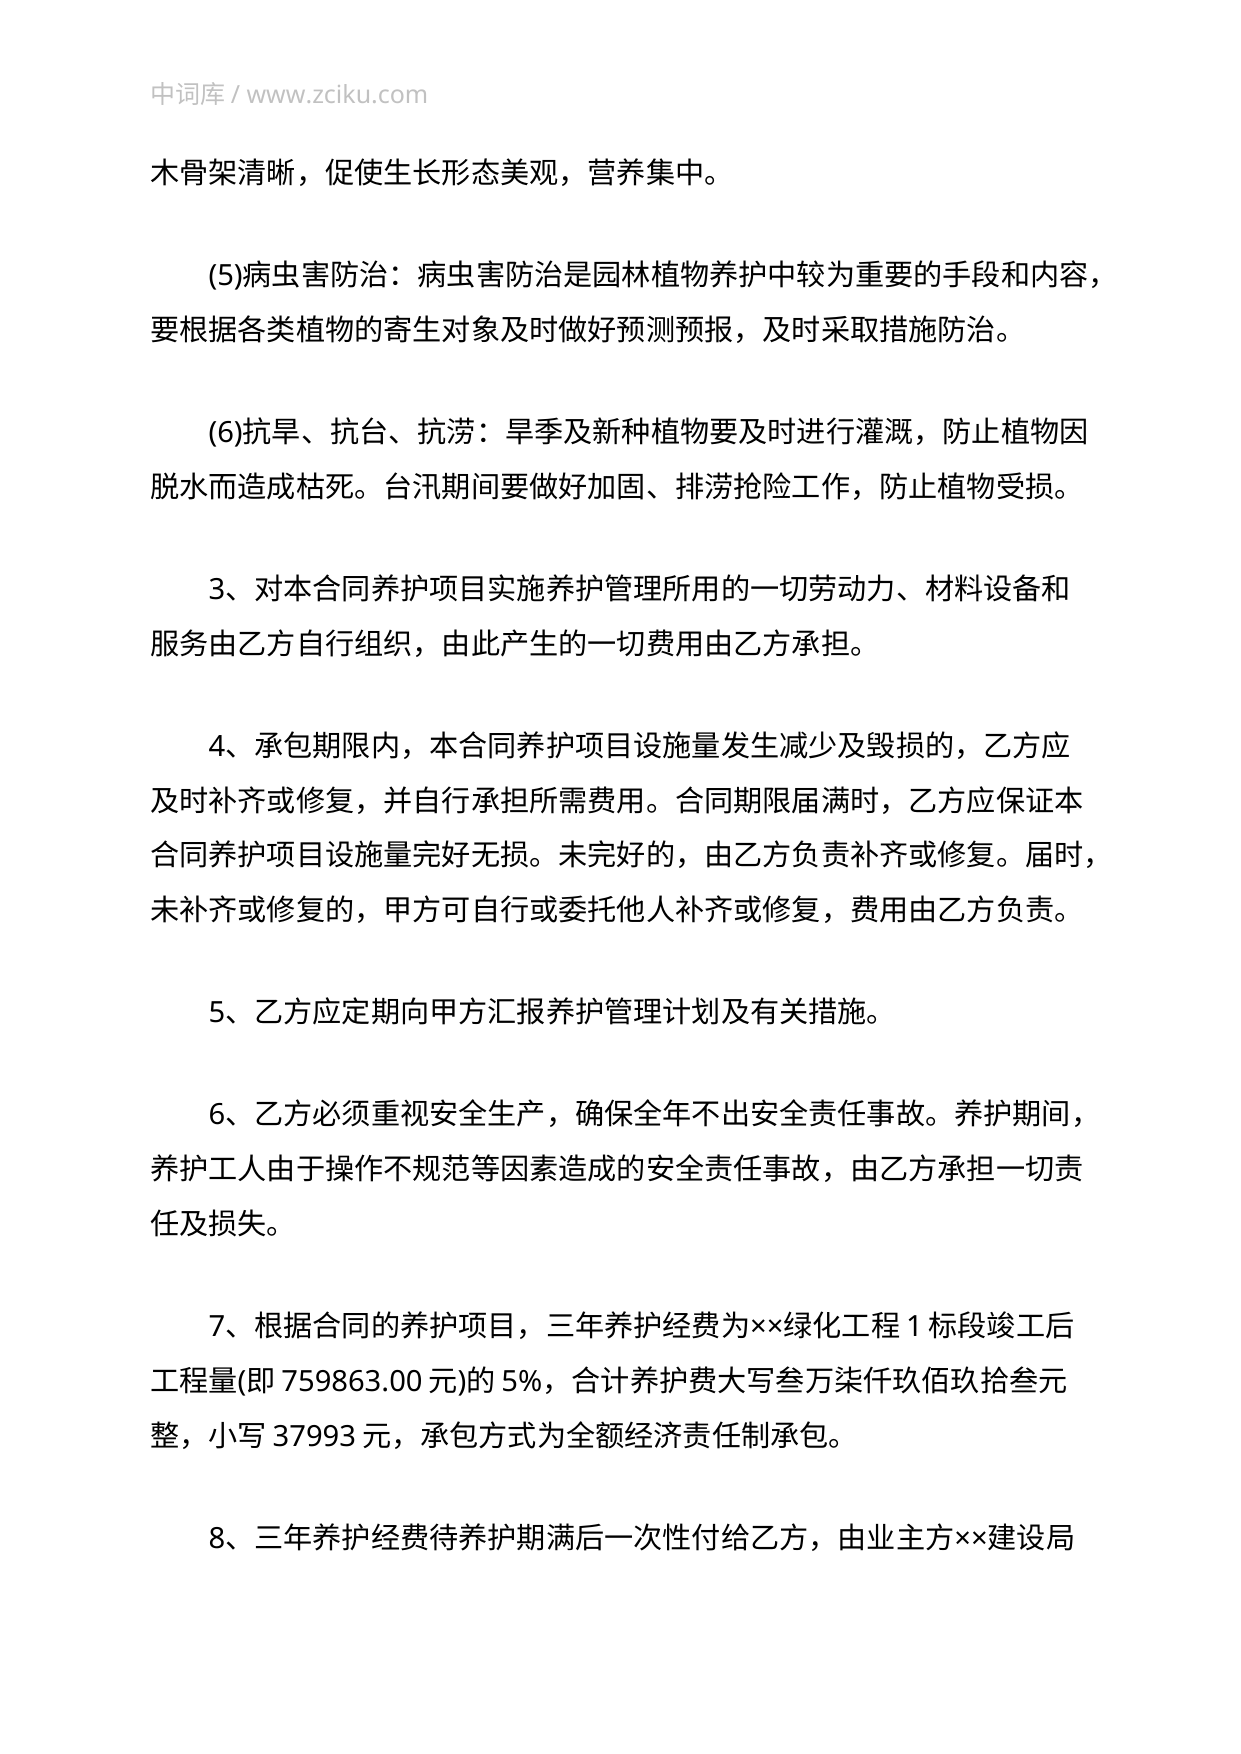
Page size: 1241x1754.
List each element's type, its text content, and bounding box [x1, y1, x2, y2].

text 5、乙方应定期向甲方汇报养护管理计划及有关措施。 [150, 989, 1090, 1031]
text (6)抗旱、抗台、抗涝：旱季及新种植物要及时进行灌溉，防止植物因脱水而造成枯死。台汛期间要做好加固、排涝抢险工作，防止植物受损。 [150, 408, 1090, 506]
text (5)病虫害防治：病虫害防治是园林植物养护中较为重要的手段和内容，要根据各类植物的寄生对象及时做好预测预报，及时采取措施防治。 [150, 252, 1090, 349]
text 7、根据合同的养护项目，三年养护经费为××绿化工程1标段竣工后工程量(即759863.00元)的5%，合计养护费大写叁万柒仟玖佰玖拾叁元整，小写37993元，承包方式为全额经济责任制承包。 [150, 1302, 1090, 1455]
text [150, 1514, 1090, 1557]
text 4、承包期限内，本合同养护项目设施量发生减少及毁损的，乙方应及时补齐或修复，并自行承担所需费用。合同期限届满时，乙方应保证本合同养护项目设施量完好无损。未完好的，由乙方负责补齐或修复。届时，未补齐或修复的，甲方可自行或委托他人补齐或修复，费用由乙方负责。 [150, 722, 1090, 929]
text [150, 150, 1090, 192]
text 3、对本合同养护项目实施养护管理所用的一切劳动力、材料设备和服务由乙方自行组织，由此产生的一切费用由乙方承担。 [150, 565, 1090, 663]
text 6、乙方必须重视安全生产，确保全年不出安全责任事故。养护期间，养护工人由于操作不规范等因素造成的安全责任事故，由乙方承担一切责任及损失。 [150, 1091, 1090, 1243]
